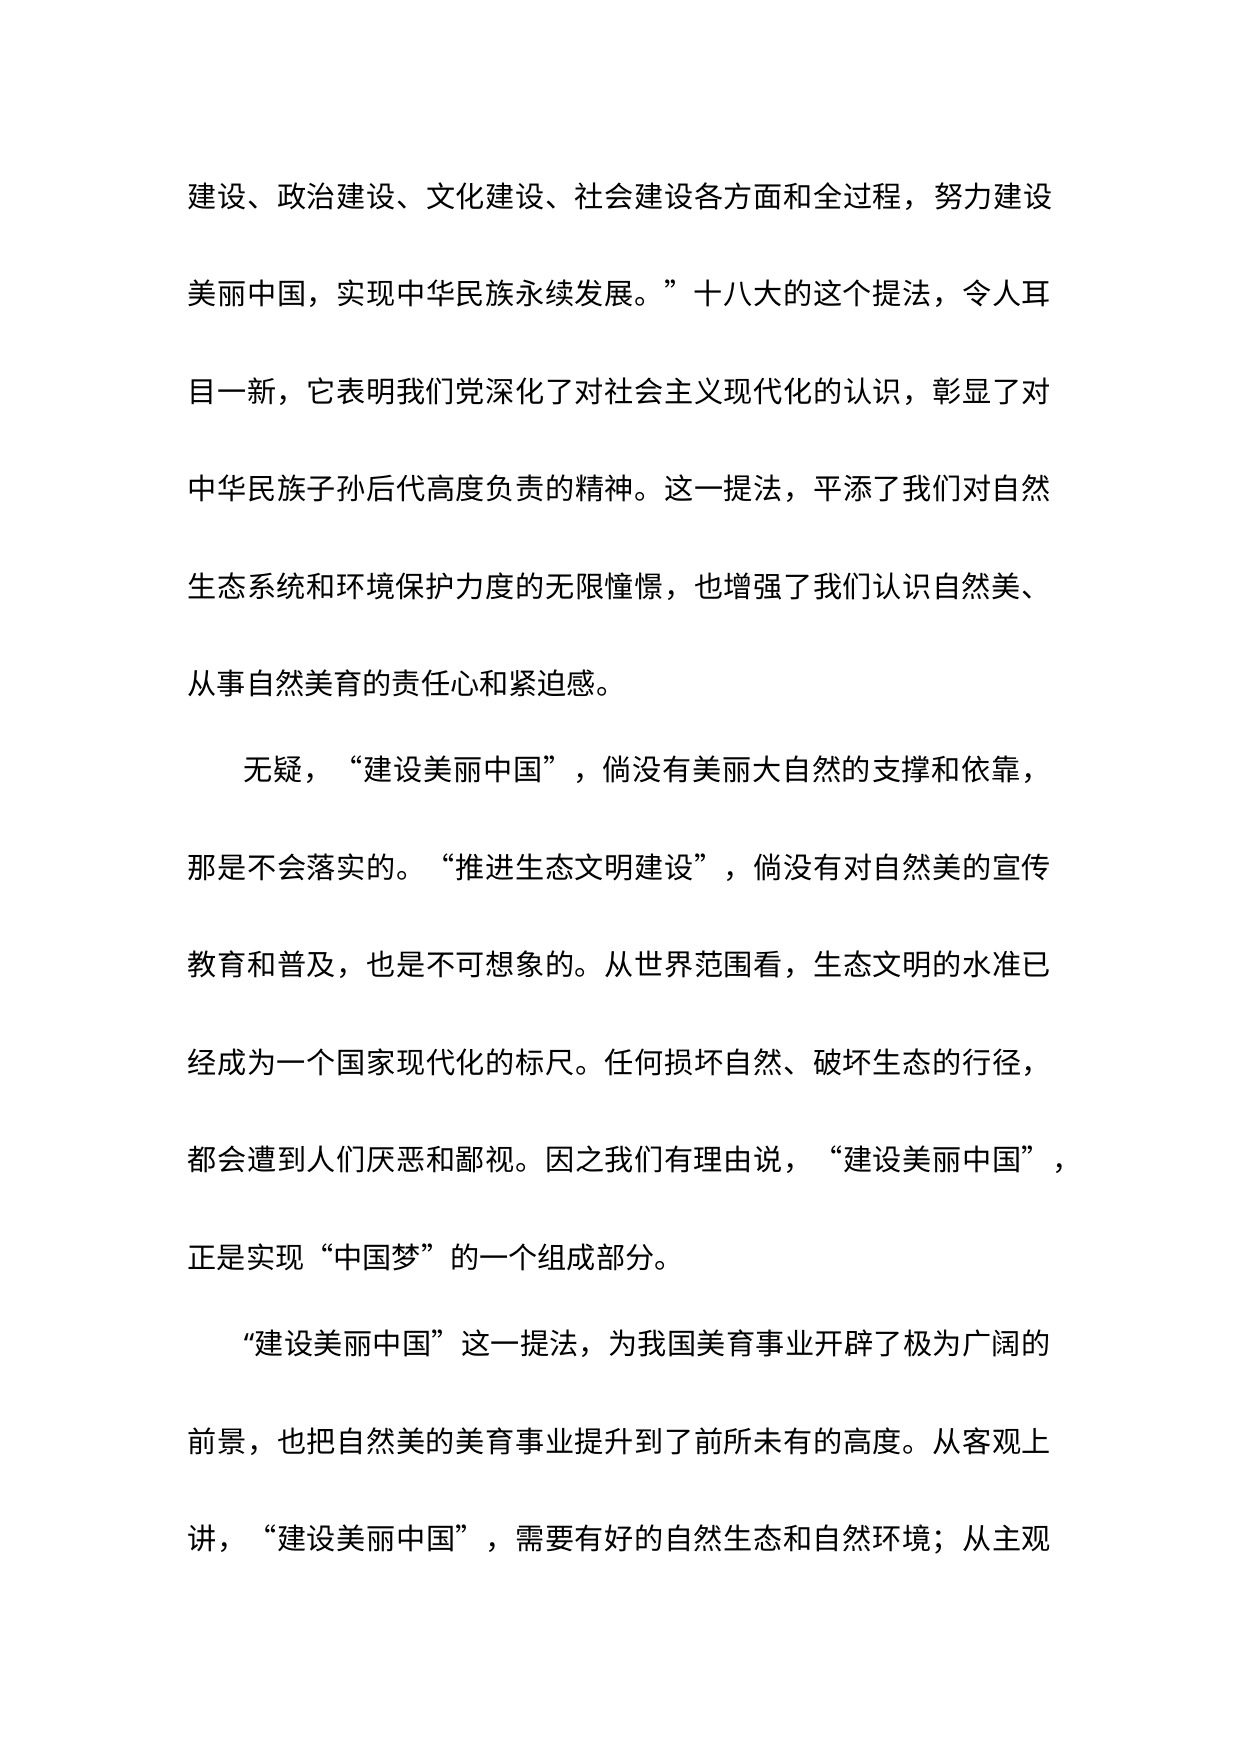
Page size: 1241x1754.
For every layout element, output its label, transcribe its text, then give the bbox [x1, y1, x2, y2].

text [187, 1309, 1053, 1569]
text 无疑，“建设美丽中国”，倘没有美丽大自然的支撑和依靠，那是不会落实的。“推进生态文明建设”，倘没有对自然美的宣传教育和普及，也是不可想象的。从世界范围看，生态文明的水准已经成为一个国家现代化的标尺。任何损坏自然、破坏生态的行径，都会遭到人们厌恶和鄙视。因之我们有理由说，“建设美丽中国”，正是实现“中国梦”的一个组成部分。 [187, 736, 1053, 1288]
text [187, 162, 1053, 714]
